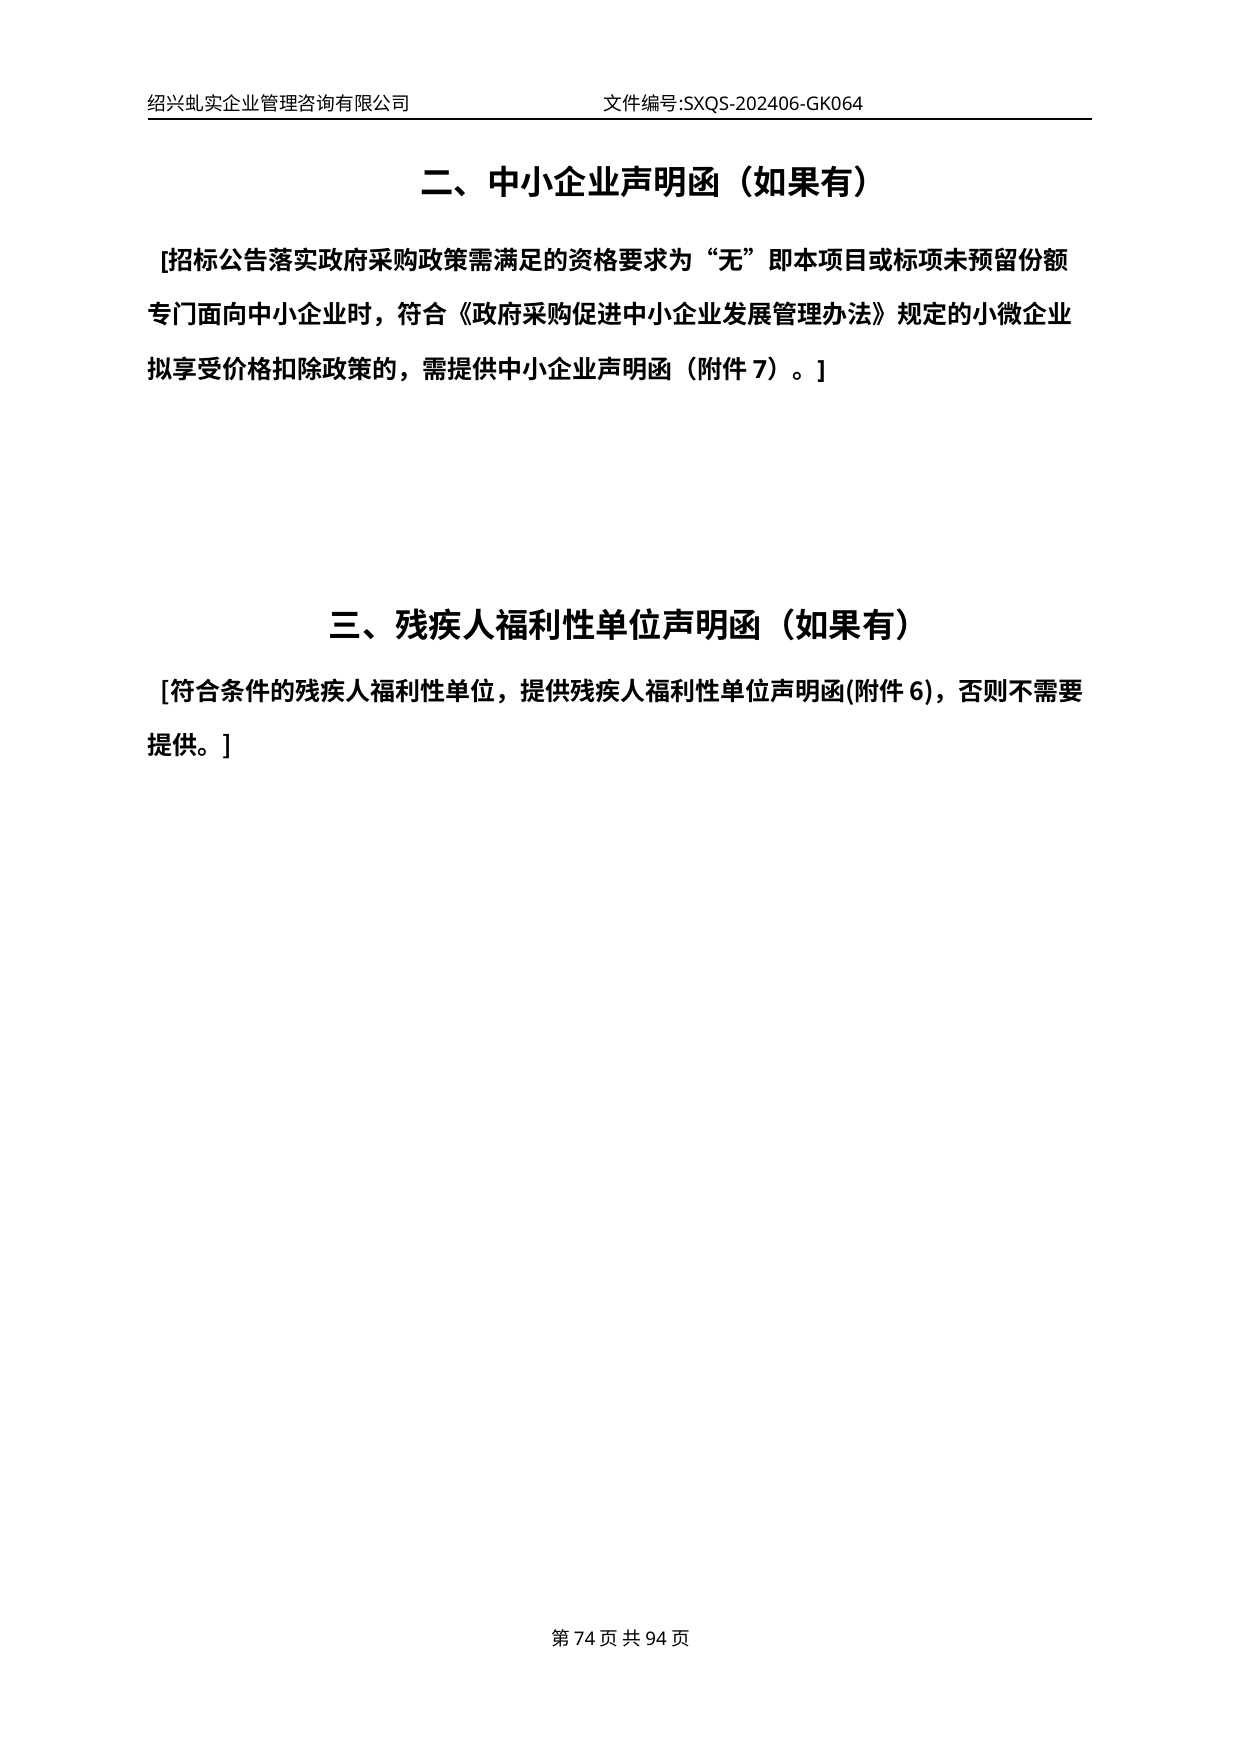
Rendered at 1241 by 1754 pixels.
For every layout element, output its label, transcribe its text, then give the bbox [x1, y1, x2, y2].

list [符合条件的残疾人福利性单位，提供残疾人福利性单位声明函(附件6)，否则不需要提供。] [148, 671, 1092, 762]
text 三、残疾人福利性单位声明函（如果有） [148, 599, 1092, 647]
text 二、中小企业声明函（如果有） [148, 156, 1092, 204]
text [招标公告落实政府采购政策需满足的资格要求为“无”即本项目或标项未预留份额专门面向中小企业时，符合《政府采购促进中小企业发展管理办法》规定的小微企业拟享受价格扣除政策的，需提供中小企业声明函（附件7）。] [148, 240, 1092, 385]
